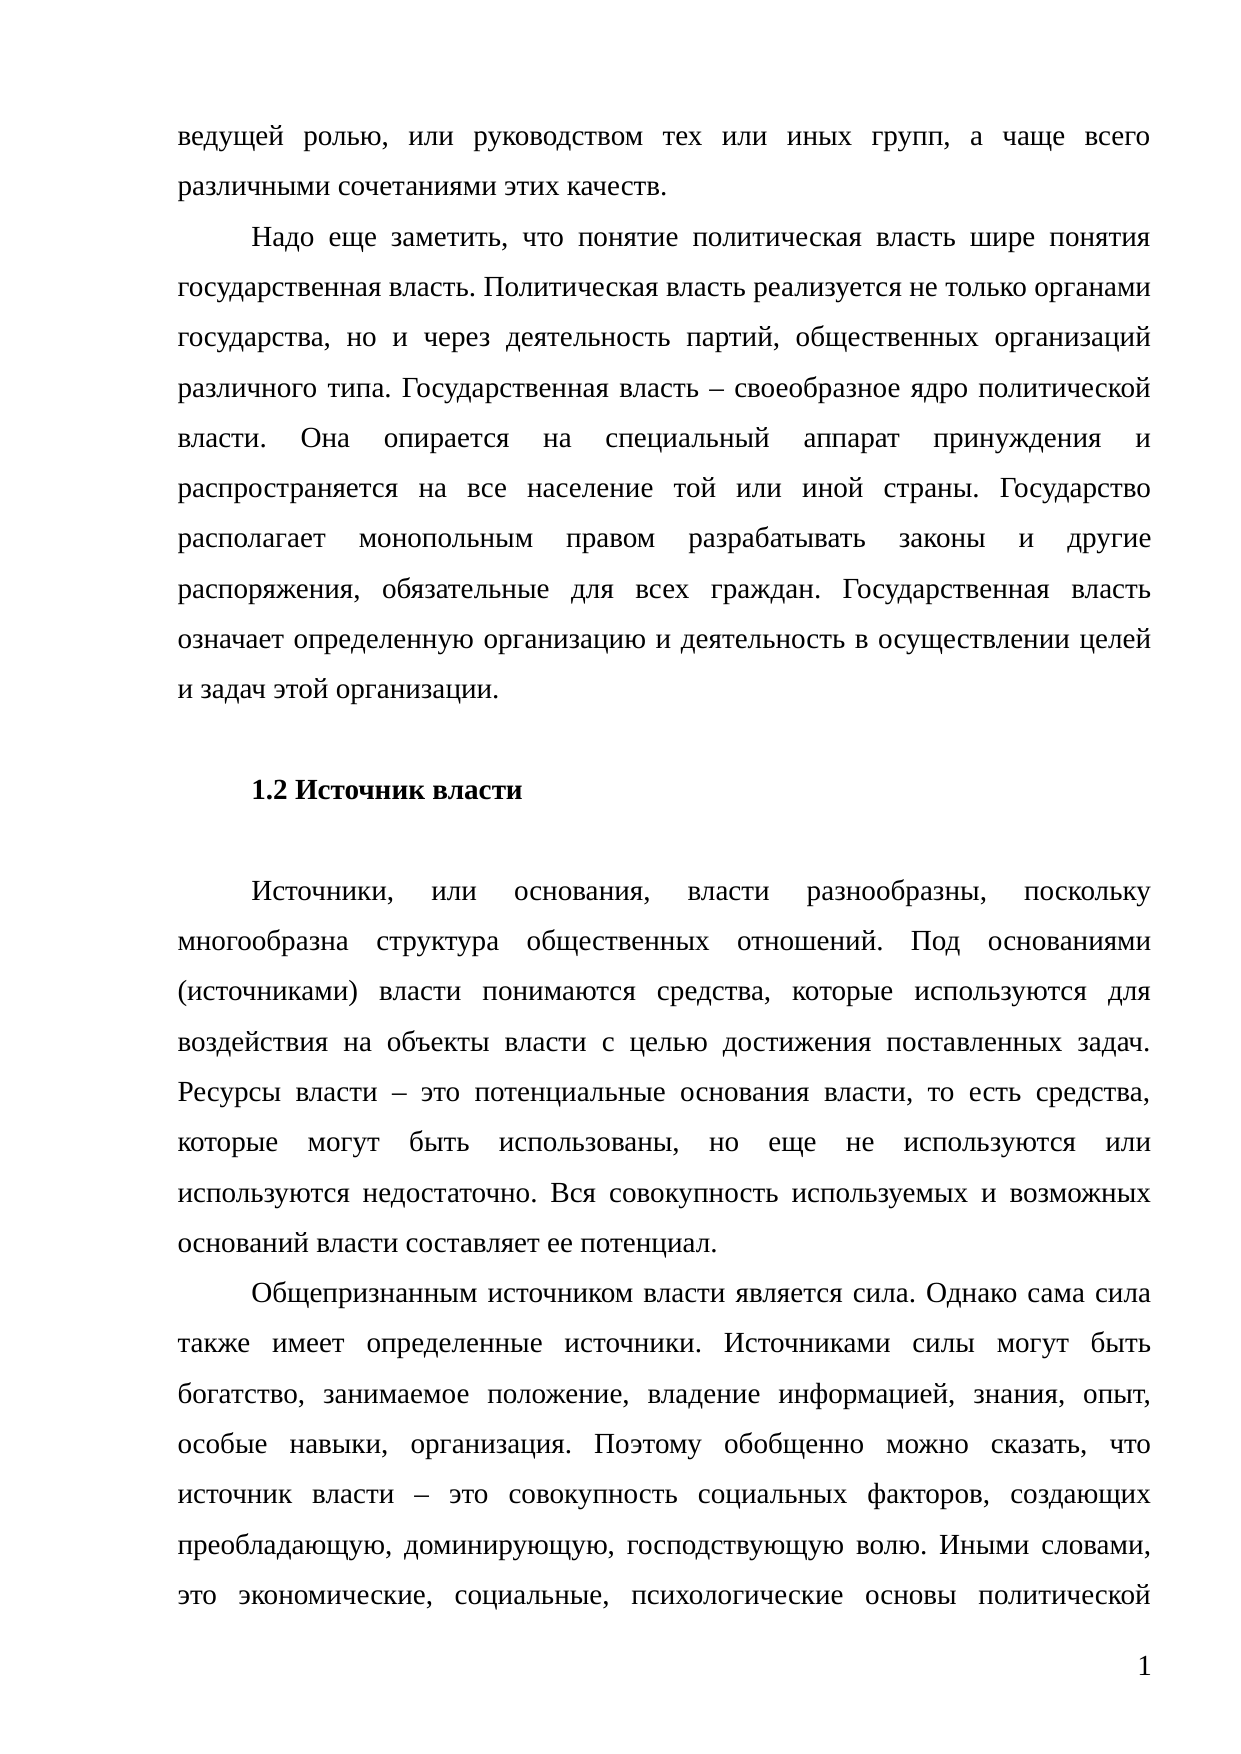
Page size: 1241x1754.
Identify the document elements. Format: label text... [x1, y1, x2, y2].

text 1.2 Источник власти [177, 772, 1152, 806]
text Надо еще заметить, что понятие политическая власть шире понятия государственная власть. Политическая власть реализуется не только органами государства, но и через деятельность партий, общественных организаций различного типа. Государственная власть – своеобразное ядро политической власти. Она опирается на специальный аппарат принуждения и распространяется на все население той или иной страны. Государство располагает монопольным правом разрабатывать законы и другие распоряжения, обязательные для всех граждан. Государственная власть означает определенную организацию и деятельность в осуществлении целей и задач этой организации. [177, 219, 1152, 705]
text Источники, или основания, власти разнообразны, поскольку многообразна структура общественных отношений. Под основаниями (источниками) власти понимаются средства, которые используются для воздействия на объекты власти с целью достижения поставленных задач. Ресурсы власти – это потенциальные основания власти, то есть средства, которые могут быть использованы, но еще не используются или используются недостаточно. Вся совокупность используемых и возможных оснований власти составляет ее потенциал. [177, 873, 1152, 1258]
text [177, 118, 1152, 202]
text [177, 1275, 1152, 1611]
